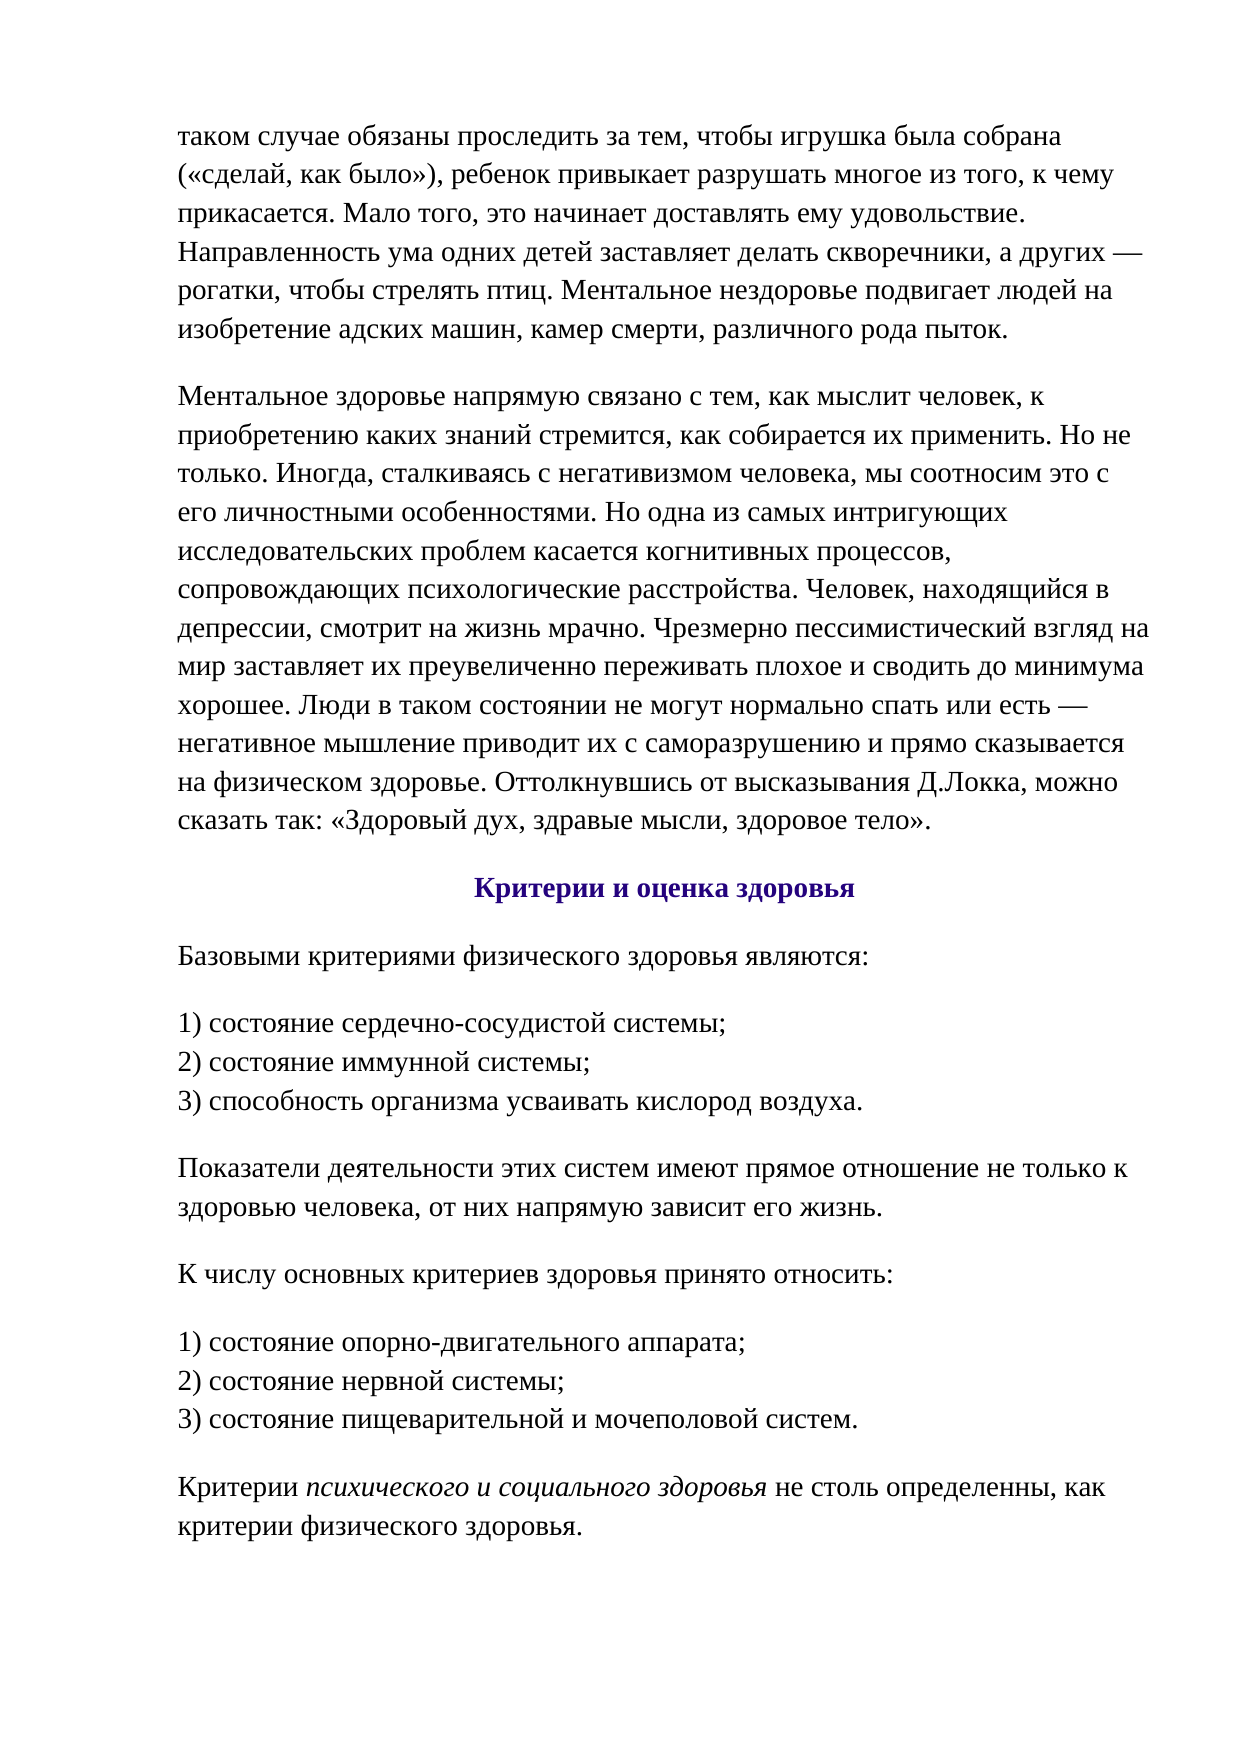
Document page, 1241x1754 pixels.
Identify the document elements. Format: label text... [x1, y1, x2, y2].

text Критерии психического и социального здоровья не столь определенны, как критерии физического здоровья. [177, 1469, 1152, 1541]
text К числу основных критериев здоровья принято относить: [177, 1257, 1152, 1290]
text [177, 118, 1152, 344]
text Базовыми критериями физического здоровья являются: [177, 938, 1152, 971]
text Показатели деятельности этих систем имеют прямое отношение не только к здоровью человека, от них напрямую зависит его жизнь. [177, 1150, 1152, 1222]
text Критерии и оценка здоровья [177, 870, 1152, 904]
text Ментальное здоровье напрямую связано с тем, как мыслит человек, к приобретению каких знаний стремится, как собирается их применить. Но не только. Иногда, сталкиваясь с негативизмом человека, мы соотносим это с его личностными особенностями. Но одна из самых интригующих исследовательских проблем касается когнитивных процессов, сопровождающих психологические расстройства. Человек, находящийся в депрессии, смотрит на жизнь мрачно. Чрезмерно пессимистический взгляд на мир заставляет их преувеличенно переживать плохое и сводить до минимума хорошее. Люди в таком состоянии не могут нормально спать или есть — негативное мышление приводит их с саморазрушению и прямо сказывается на физическом здоровье. Оттолкнувшись от высказывания Д.Локка, можно сказать так: «Здоровый дух, здравые мысли, здоровое тело». [177, 378, 1152, 836]
text 1) состояние опорно-двигательного аппарата; 2) состояние нервной системы; 3) состояние пищеварительной и мочеполовой систем. [177, 1324, 1152, 1435]
text 1) состояние сердечно-сосудистой системы; 2) состояние иммунной системы; 3) способность организма усваивать кислород воздуха. [177, 1006, 1152, 1116]
